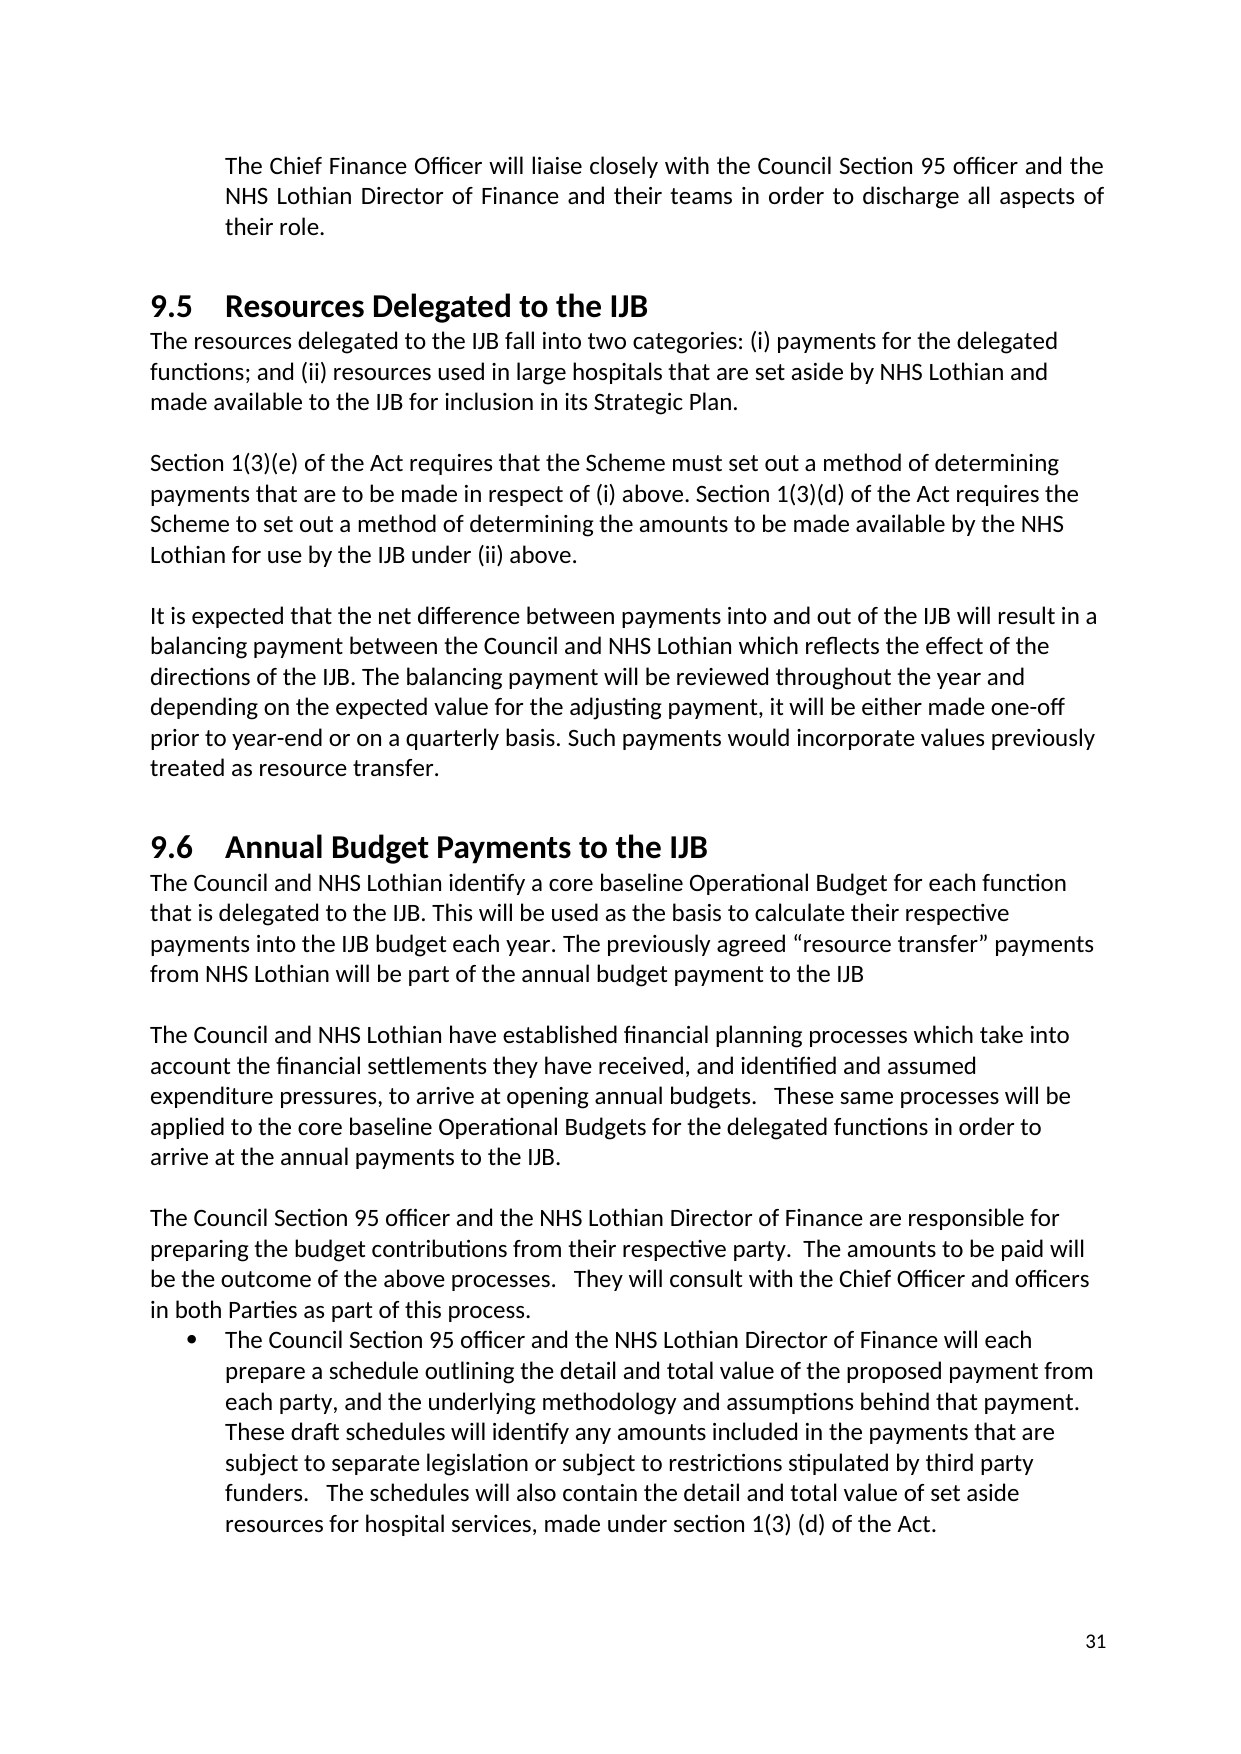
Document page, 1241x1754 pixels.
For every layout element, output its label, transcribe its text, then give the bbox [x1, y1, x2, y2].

list The Chief Finance Officer will liaise closely with the Council Section 95 officer and the NHS Lothian Director of Finance and their teams in order to discharge all aspects of their role. [225, 150, 1106, 242]
subtitle Resources Delegated to the IJB [150, 284, 1106, 325]
text It is expected that the net difference between payments into and out of the IJB will result in a balancing payment between the Council and NHS Lothian which reflects the effect of the directions of the IJB. The balancing payment will be reviewed throughout the year and depending on the expected value for the adjusting payment, it will be either made one-off prior to year-end or on a quarterly basis. Such payments would incorporate values previously treated as resource transfer. [150, 600, 1106, 783]
subtitle Annual Budget Payments to the IJB [150, 826, 1106, 867]
text The Council and NHS Lothian have established financial planning processes which take into account the financial settlements they have received, and identified and assumed expenditure pressures, to arrive at opening annual budgets. These same processes will be applied to the core baseline Operational Budgets for the delegated functions in order to arrive at the annual payments to the IJB. [150, 1019, 1106, 1172]
list The Council Section 95 officer and the NHS Lothian Director of Finance will each prepare a schedule outlining the detail and total value of the proposed payment from each party, and the underlying methodology and assumptions behind that payment. These draft schedules will identify any amounts included in the payments that are subject to separate legislation or subject to restrictions stipulated by third party funders. The schedules will also contain the detail and total value of set aside resources for hospital services, made under section 1(3) (d) of the Act. [187, 1325, 1106, 1538]
text The Council and NHS Lothian identify a core baseline Operational Budget for each function that is delegated to the IJB. This will be used as the basis to calculate their respective payments into the IJB budget each year. The previously agreed “resource transfer” payments from NHS Lothian will be part of the annual budget payment to the IJB [150, 867, 1106, 989]
text Section 1(3)(e) of the Act requires that the Scheme must set out a method of determining payments that are to be made in respect of (i) above. Section 1(3)(d) of the Act requires the Scheme to set out a method of determining the amounts to be made available by the NHS Lothian for use by the IJB under (ii) above. [150, 447, 1106, 569]
text The Council Section 95 officer and the NHS Lothian Director of Finance are responsible for preparing the budget contributions from their respective party. The amounts to be paid will be the outcome of the above processes. They will consult with the Chief Officer and officers in both Parties as part of this process. [150, 1203, 1106, 1325]
text The resources delegated to the IJB fall into two categories: (i) payments for the delegated functions; and (ii) resources used in large hospitals that are set aside by NHS Lothian and made available to the IJB for inclusion in its Strategic Plan. [150, 325, 1106, 417]
